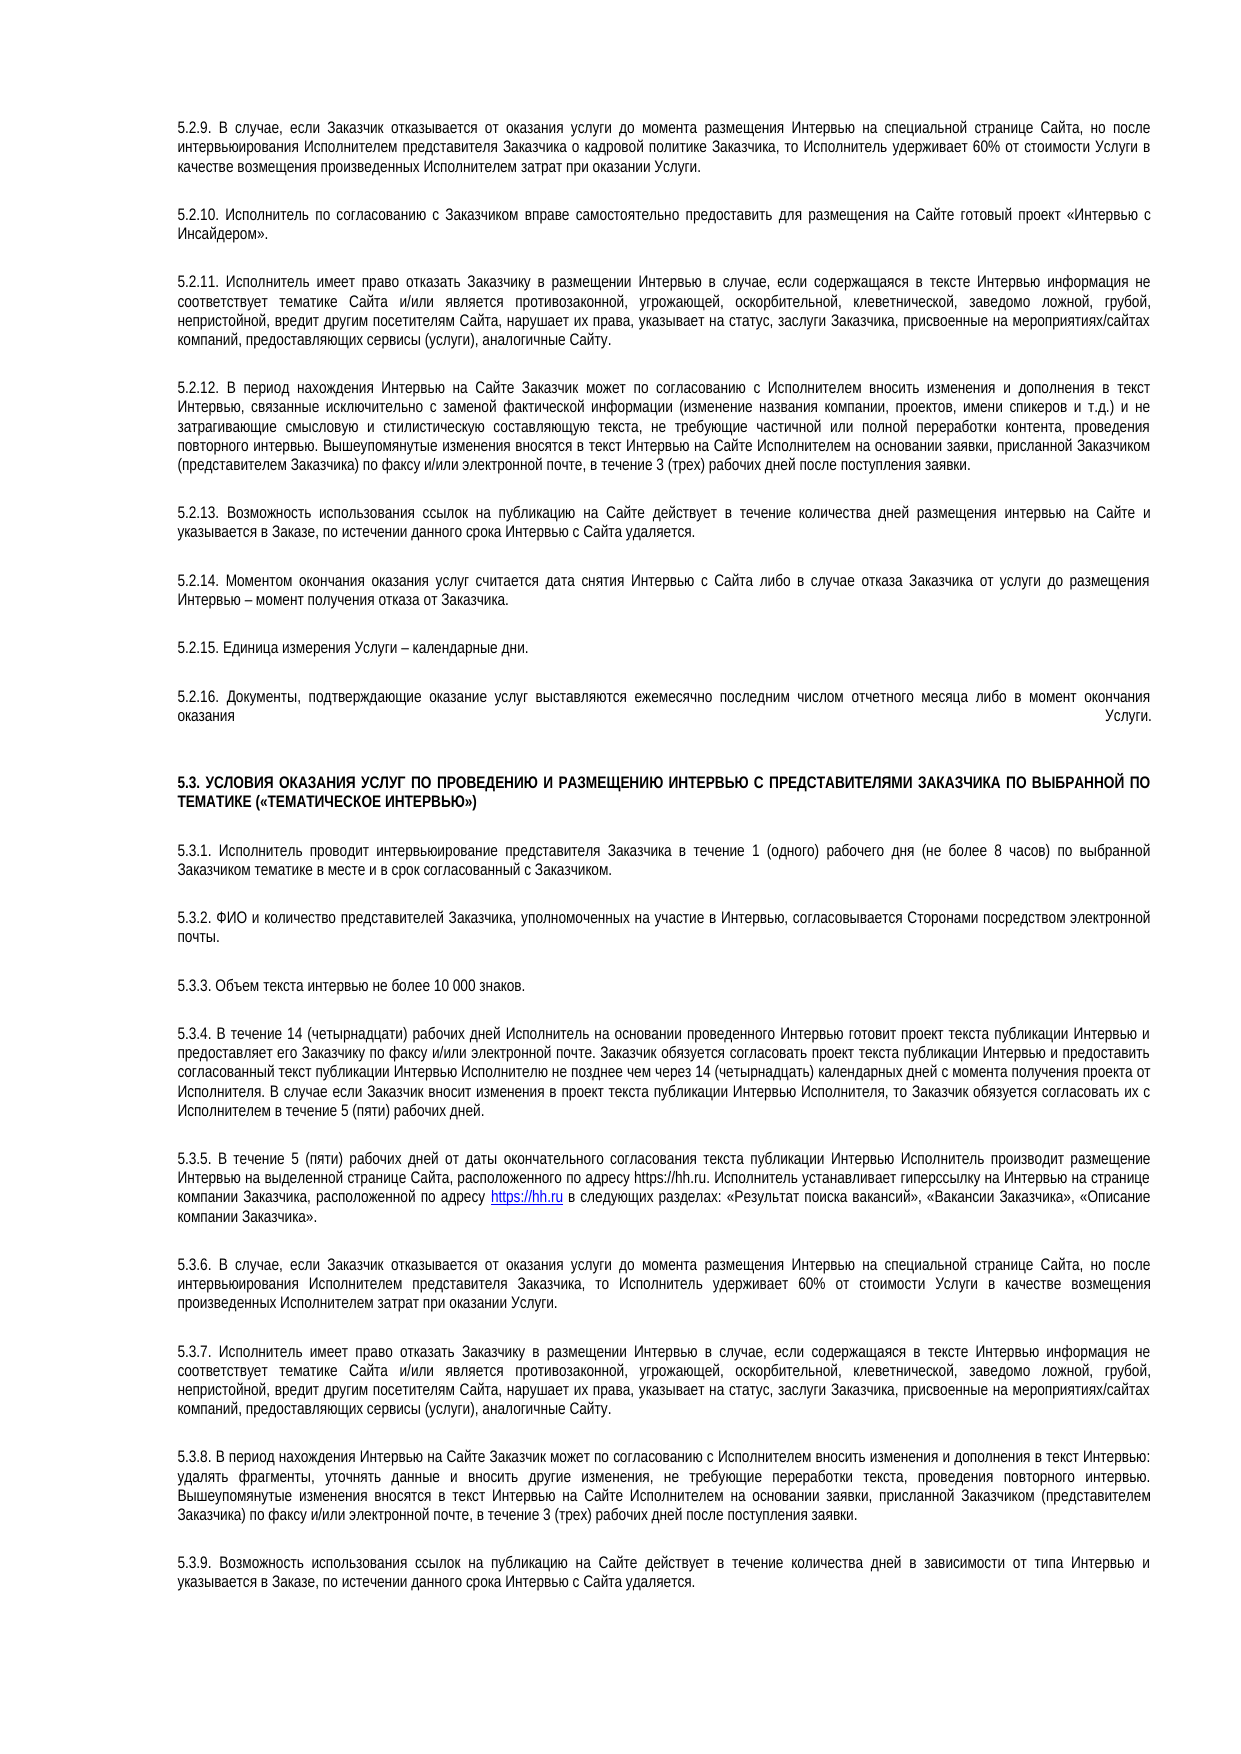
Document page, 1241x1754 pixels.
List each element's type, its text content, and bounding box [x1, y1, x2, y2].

text 5.2.15. Единица измерения Услуги – календарные дни. [177, 638, 1152, 657]
text 5.3.2. ФИО и количество представителей Заказчика, уполномоченных на участие в Интервью, согласовывается Сторонами посредством электронной почты. [177, 908, 1152, 946]
text 5.3.7. Исполнитель имеет право отказать Заказчику в размещении Интервью в случае, если содержащаяся в тексте Интервью информация не соответствует тематике Сайта и/или является противозаконной, угрожающей, оскорбительной, клеветнической, заведомо ложной, грубой, непристойной, вредит другим посетителям Сайта, нарушает их права, указывает на статус, заслуги Заказчика, присвоенные на мероприятиях/сайтах компаний, предоставляющих сервисы (услуги), аналогичные Сайту. [177, 1341, 1152, 1418]
text 5.2.13. Возможность использования ссылок на публикацию на Сайте действует в течение количества дней размещения интервью на Сайте и указывается в Заказе, по истечении данного срока Интервью с Сайта удаляется. [177, 503, 1152, 541]
text 5.2.14. Моментом окончания оказания услуг считается дата снятия Интервью с Сайта либо в случае отказа Заказчика от услуги до размещения Интервью – момент получения отказа от Заказчика. [177, 571, 1152, 609]
text 5.2.16. Документы, подтверждающие оказание услуг выставляются ежемесячно последним числом отчетного месяца либо в момент окончания оказания Услуги. [177, 686, 1152, 744]
text 5.2.12. В период нахождения Интервью на Сайте Заказчик может по согласованию с Исполнителем вносить изменения и дополнения в текст Интервью, связанные исключительно с заменой фактической информации (изменение названия компании, проектов, имени спикеров и т.д.) и не затрагивающие смысловую и стилистическую составляющую текста, не требующие частичной или полной переработки контента, проведения повторного интервью. Вышеупомянутые изменения вносятся в текст Интервью на Сайте Исполнителем на основании заявки, присланной Заказчиком (представителем Заказчика) по факсу и/или электронной почте, в течение 3 (трех) рабочих дней после поступления заявки. [177, 378, 1152, 474]
text 5.3.5. В течение 5 (пяти) рабочих дней от даты окончательного согласования текста публикации Интервью Исполнитель производит размещение Интервью на выделенной странице Сайта, расположенного по адресу https://hh.ru. Исполнитель устанавливает гиперссылку на Интервью на странице компании Заказчика, расположенной по адресу https://hh.ru в следующих разделах: «Результат поиска вакансий», «Вакансии Заказчика», «Описание компании Заказчика». [177, 1149, 1152, 1226]
text 5.3.8. В период нахождения Интервью на Сайте Заказчик может по согласованию с Исполнителем вносить изменения и дополнения в текст Интервью: удалять фрагменты, уточнять данные и вносить другие изменения, не требующие переработки текста, проведения повторного интервью. Вышеупомянутые изменения вносятся в текст Интервью на Сайте Исполнителем на основании заявки, присланной Заказчиком (представителем Заказчика) по факсу и/или электронной почте, в течение 3 (трех) рабочих дней после поступления заявки. [177, 1447, 1152, 1524]
text 5.2.9. В случае, если Заказчик отказывается от оказания услуги до момента размещения Интервью на специальной странице Сайта, но после интервьюирования Исполнителем представителя Заказчика о кадровой политике Заказчика, то Исполнитель удерживает 60% от стоимости Услуги в качестве возмещения произведенных Исполнителем затрат при оказании Услуги. [177, 118, 1152, 176]
text 5.3.3. Объем текста интервью не более 10 000 знаков. [177, 976, 1152, 995]
text 5.3.4. В течение 14 (четырнадцати) рабочих дней Исполнитель на основании проведенного Интервью готовит проект текста публикации Интервью и предоставляет его Заказчику по факсу и/или электронной почте. Заказчик обязуется согласовать проект текста публикации Интервью и предоставить согласованный текст публикации Интервью Исполнителю не позднее чем через 14 (четырнадцать) календарных дней с момента получения проекта от Исполнителя. В случае если Заказчик вносит изменения в проект текста публикации Интервью Исполнителя, то Заказчик обязуется согласовать их с Исполнителем в течение 5 (пяти) рабочих дней. [177, 1024, 1152, 1120]
text 5.3.6. В случае, если Заказчик отказывается от оказания услуги до момента размещения Интервью на специальной странице Сайта, но после интервьюирования Исполнителем представителя Заказчика, то Исполнитель удерживает 60% от стоимости Услуги в качестве возмещения произведенных Исполнителем затрат при оказании Услуги. [177, 1255, 1152, 1312]
text 5.3.9. Возможность использования ссылок на публикацию на Сайте действует в течение количества дней в зависимости от типа Интервью и указывается в Заказе, по истечении данного срока Интервью с Сайта удаляется. [177, 1553, 1152, 1591]
text 5.2.10. Исполнитель по согласованию с Заказчиком вправе самостоятельно предоставить для размещения на Сайте готовый проект «Интервью с Инсайдером». [177, 205, 1152, 243]
text 5.3. УСЛОВИЯ ОКАЗАНИЯ УСЛУГ ПО ПРОВЕДЕНИЮ И РАЗМЕЩЕНИЮ ИНТЕРВЬЮ С ПРЕДСТАВИТЕЛЯМИ ЗАКАЗЧИКА ПО ВЫБРАННОЙ ПО ТЕМАТИКЕ («ТЕМАТИЧЕСКОЕ ИНТЕРВЬЮ») [177, 773, 1152, 811]
text 5.2.11. Исполнитель имеет право отказать Заказчику в размещении Интервью в случае, если содержащаяся в тексте Интервью информация не соответствует тематике Сайта и/или является противозаконной, угрожающей, оскорбительной, клеветнической, заведомо ложной, грубой, непристойной, вредит другим посетителям Сайта, нарушает их права, указывает на статус, заслуги Заказчика, присвоенные на мероприятиях/сайтах компаний, предоставляющих сервисы (услуги), аналогичные Сайту. [177, 272, 1152, 349]
text 5.3.1. Исполнитель проводит интервьюирование представителя Заказчика в течение 1 (одного) рабочего дня (не более 8 часов) по выбранной Заказчиком тематике в месте и в срок согласованный с Заказчиком. [177, 841, 1152, 879]
